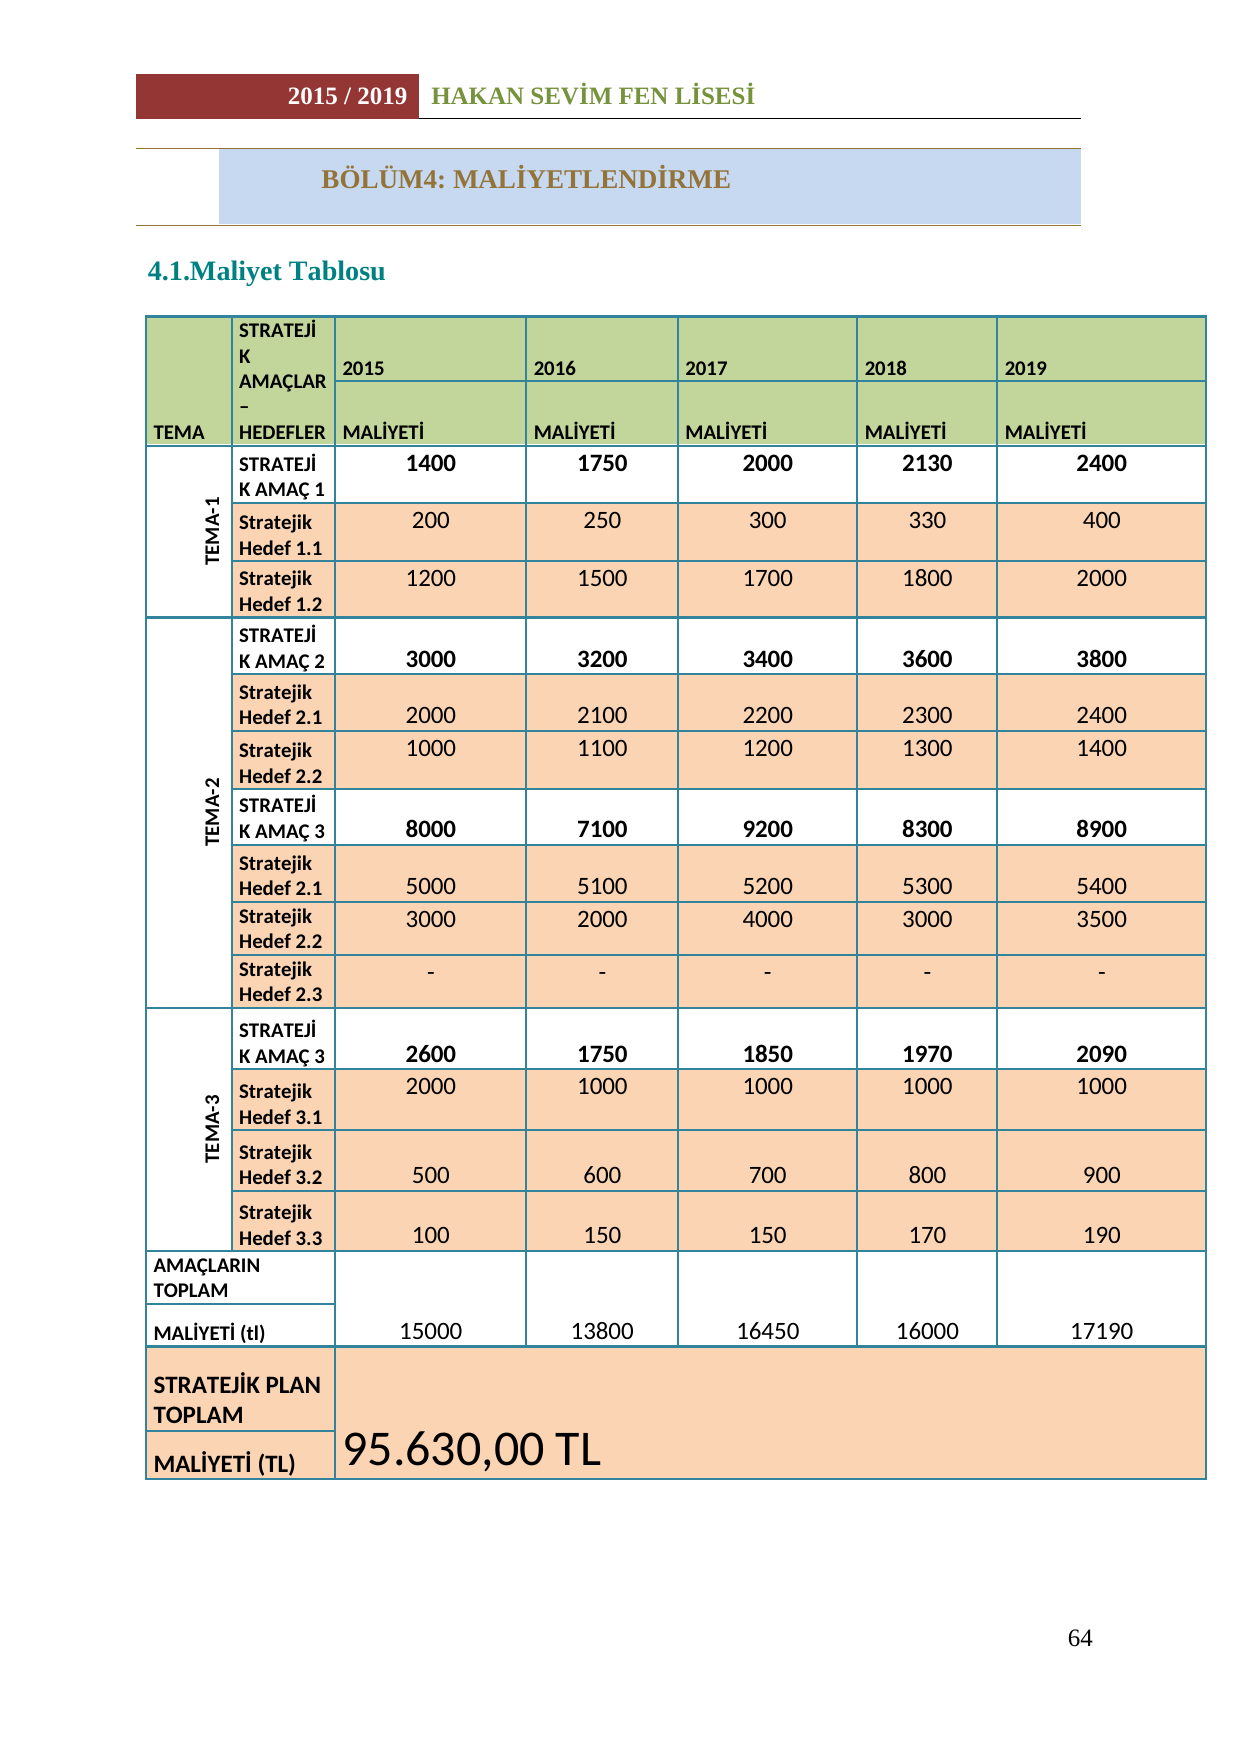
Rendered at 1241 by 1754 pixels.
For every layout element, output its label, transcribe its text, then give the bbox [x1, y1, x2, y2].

table_cell TEMA-2 [147, 619, 231, 1007]
table_cell 400 [998, 504, 1205, 560]
table_cell 2300 [858, 675, 996, 730]
table_cell 3200 [527, 619, 677, 673]
table_cell 5200 [679, 846, 856, 901]
table_cell 100 [336, 1192, 525, 1250]
table_cell 1200 [336, 562, 525, 616]
table_cell 8900 [998, 790, 1205, 843]
table_cell 8000 [336, 790, 525, 843]
table_header 2018 [858, 318, 996, 380]
table_cell 2000 [336, 675, 525, 730]
table_cell 330 [858, 504, 996, 560]
table_cell - [998, 956, 1205, 1007]
table_cell 1000 [998, 1070, 1205, 1129]
table_cell - [858, 956, 996, 1007]
table_cell STRATEJİK AMAÇ 3 [233, 1009, 334, 1068]
table_cell MALİYETİ (tl) [147, 1305, 334, 1345]
table_cell STRATEJİK AMAÇ 1 [233, 447, 334, 502]
table_cell Stratejik Hedef 1.2 [233, 562, 334, 616]
table_cell 250 [527, 504, 677, 560]
table_cell 2600 [336, 1009, 525, 1068]
table_header BÖLÜM4: MALİYETLENDİRME [219, 149, 1081, 224]
table_cell 3600 [858, 619, 996, 673]
table_cell 600 [527, 1131, 677, 1190]
table_cell 1750 [527, 1009, 677, 1068]
table_cell 1800 [858, 562, 996, 616]
table_cell 5000 [336, 846, 525, 901]
table_cell 1750 [527, 447, 677, 502]
table_header [136, 149, 219, 224]
table_cell 2090 [998, 1009, 1205, 1068]
table_header 2016 [527, 318, 677, 380]
table_cell - [336, 956, 525, 1007]
table_cell 9200 [679, 790, 856, 843]
table_cell 900 [998, 1131, 1205, 1190]
table_cell 7100 [527, 790, 677, 843]
table_cell 200 [336, 504, 525, 560]
table_cell AMAÇLARIN TOPLAM [147, 1252, 334, 1303]
table_cell 2400 [998, 675, 1205, 730]
table_cell 700 [679, 1131, 856, 1190]
table_cell MALİYETİ [336, 382, 525, 444]
table_cell 4000 [679, 903, 856, 954]
table_cell 190 [998, 1192, 1205, 1250]
table_cell STRATEJİK AMAÇ 2 [233, 619, 334, 673]
table_cell 170 [858, 1192, 996, 1250]
table_cell 3800 [998, 619, 1205, 673]
table_cell 3500 [998, 903, 1205, 954]
table_cell 16450 [679, 1252, 856, 1345]
table_cell Stratejik Hedef 2.1 [233, 675, 334, 730]
table_cell 15000 [336, 1252, 525, 1345]
table_cell 1200 [679, 732, 856, 788]
table_cell Stratejik Hedef 3.1 [233, 1070, 334, 1129]
table_cell 1700 [679, 562, 856, 616]
table_cell Stratejik Hedef 2.2 [233, 903, 334, 954]
table_cell Stratejik Hedef 1.1 [233, 504, 334, 560]
table_cell 2200 [679, 675, 856, 730]
table_cell MALİYETİ (TL) [147, 1432, 334, 1478]
table_cell 8300 [858, 790, 996, 843]
table_cell 1500 [527, 562, 677, 616]
table_cell STRATEJİK PLAN TOPLAM [147, 1348, 334, 1430]
table_cell 5100 [527, 846, 677, 901]
table_cell 3000 [336, 903, 525, 954]
table_cell MALİYETİ [679, 382, 856, 444]
table_header TEMA [147, 318, 231, 444]
table_cell 1000 [527, 1070, 677, 1129]
table_cell 1300 [858, 732, 996, 788]
table_cell 500 [336, 1131, 525, 1190]
table_cell Stratejik Hedef 2.1 [233, 846, 334, 901]
table_cell - [527, 956, 677, 1007]
table_cell MALİYETİ [998, 382, 1205, 444]
table_cell Stratejik Hedef 3.3 [233, 1192, 334, 1250]
table_cell 3400 [679, 619, 856, 673]
table_cell 2130 [858, 447, 996, 502]
table_cell Stratejik Hedef 3.2 [233, 1131, 334, 1190]
table_cell STRATEJİK AMAÇ 3 [233, 790, 334, 843]
table_cell 17190 [998, 1252, 1205, 1345]
table_header 2017 [679, 318, 856, 380]
table_cell 1100 [527, 732, 677, 788]
table_cell 1400 [998, 732, 1205, 788]
table_cell 3000 [336, 619, 525, 673]
table_cell 1970 [858, 1009, 996, 1068]
table_cell Stratejik Hedef 2.3 [233, 956, 334, 1007]
table_cell MALİYETİ [527, 382, 677, 444]
table_header 2019 [998, 318, 1205, 380]
table_cell 2000 [336, 1070, 525, 1129]
table_cell MALİYETİ [858, 382, 996, 444]
table_cell 3000 [858, 903, 996, 954]
table_cell 150 [527, 1192, 677, 1250]
table_cell 5400 [998, 846, 1205, 901]
table_cell Stratejik Hedef 2.2 [233, 732, 334, 788]
table_cell 1000 [679, 1070, 856, 1129]
table_cell - [679, 956, 856, 1007]
table_header STRATEJİK AMAÇLAR – HEDEFLER [233, 318, 334, 444]
table_cell 2000 [527, 903, 677, 954]
table_cell 2400 [998, 447, 1205, 502]
table_header 2015 [336, 318, 525, 380]
table_cell 13800 [527, 1252, 677, 1345]
table_cell 150 [679, 1192, 856, 1250]
table_cell TEMA-1 [147, 447, 231, 616]
table_cell 2100 [527, 675, 677, 730]
table_cell 800 [858, 1131, 996, 1190]
table_cell 5300 [858, 846, 996, 901]
table_cell 1850 [679, 1009, 856, 1068]
table_cell 16000 [858, 1252, 996, 1345]
table_cell 300 [679, 504, 856, 560]
table_cell 2000 [998, 562, 1205, 616]
table_cell 1000 [858, 1070, 996, 1129]
table_cell 2000 [679, 447, 856, 502]
table_cell 95.630,00 TL [336, 1348, 1205, 1478]
table_cell TEMA-3 [147, 1009, 231, 1250]
text 4.1.Maliyet Tablosu [148, 254, 1092, 287]
table_cell 1400 [336, 447, 525, 502]
table_cell 1000 [336, 732, 525, 788]
